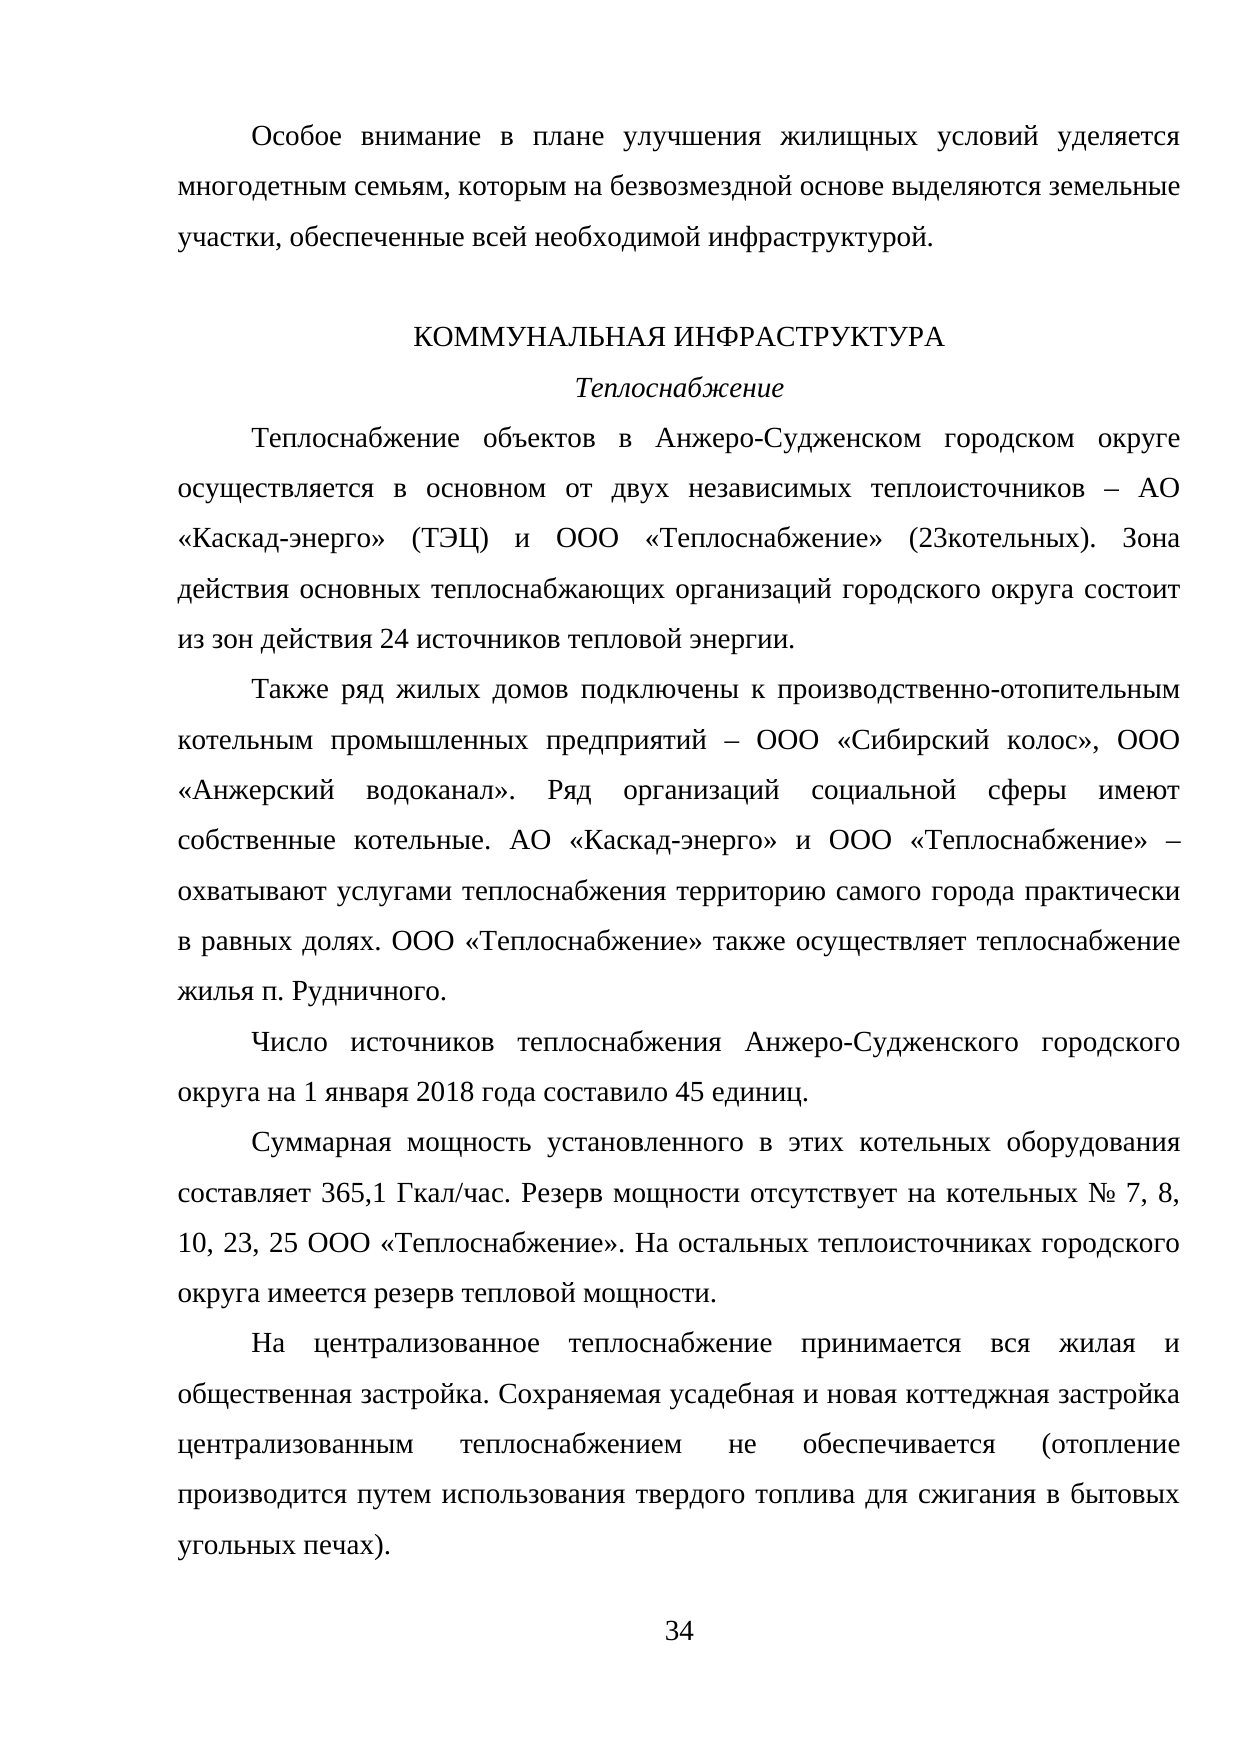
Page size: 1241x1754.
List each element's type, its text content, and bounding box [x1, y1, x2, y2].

text На централизованное теплоснабжение принимается вся жилая и общественная застройка. Сохраняемая усадебная и новая коттеджная застройка централизованным теплоснабжением не обеспечивается (отопление производится путем использования твердого топлива для сжигания в бытовых угольных печах). [177, 1326, 1181, 1560]
text КОММУНАЛЬНАЯ ИНФРАСТРУКТУРА [177, 319, 1181, 353]
text Особое внимание в плане улучшения жилищных условий уделяется многодетным семьям, которым на безвозмездной основе выделяются земельные участки, обеспеченные всей необходимой инфраструктурой. [177, 118, 1181, 252]
text Теплоснабжение [177, 370, 1181, 403]
text Число источников теплоснабжения Анжеро-Судженского городского округа на 1 января 2018 года составило 45 единиц. [177, 1024, 1181, 1108]
text Суммарная мощность установленного в этих котельных оборудования составляет 365,1 Гкал/час. Резерв мощности отсутствует на котельных № 7, 8, 10, 23, 25 ООО «Теплоснабжение». На остальных теплоисточниках городского округа имеется резерв тепловой мощности. [177, 1124, 1181, 1309]
text Теплоснабжение объектов в Анжеро-Судженском городском округе осуществляется в основном от двух независимых теплоисточников – АО «Каскад-энерго» (ТЭЦ) и ООО «Теплоснабжение» (23котельных). Зона действия основных теплоснабжающих организаций городского округа состоит из зон действия 24 источников тепловой энергии. [177, 420, 1181, 655]
text Также ряд жилых домов подключены к производственно-отопительным котельным промышленных предприятий – ООО «Сибирский колос», ООО «Анжерский водоканал». Ряд организаций социальной сферы имеют собственные котельные. АО «Каскад-энерго» и ООО «Теплоснабжение» – охватывают услугами теплоснабжения территорию самого города практически в равных долях. ООО «Теплоснабжение» также осуществляет теплоснабжение жилья п. Рудничного. [177, 672, 1181, 1007]
